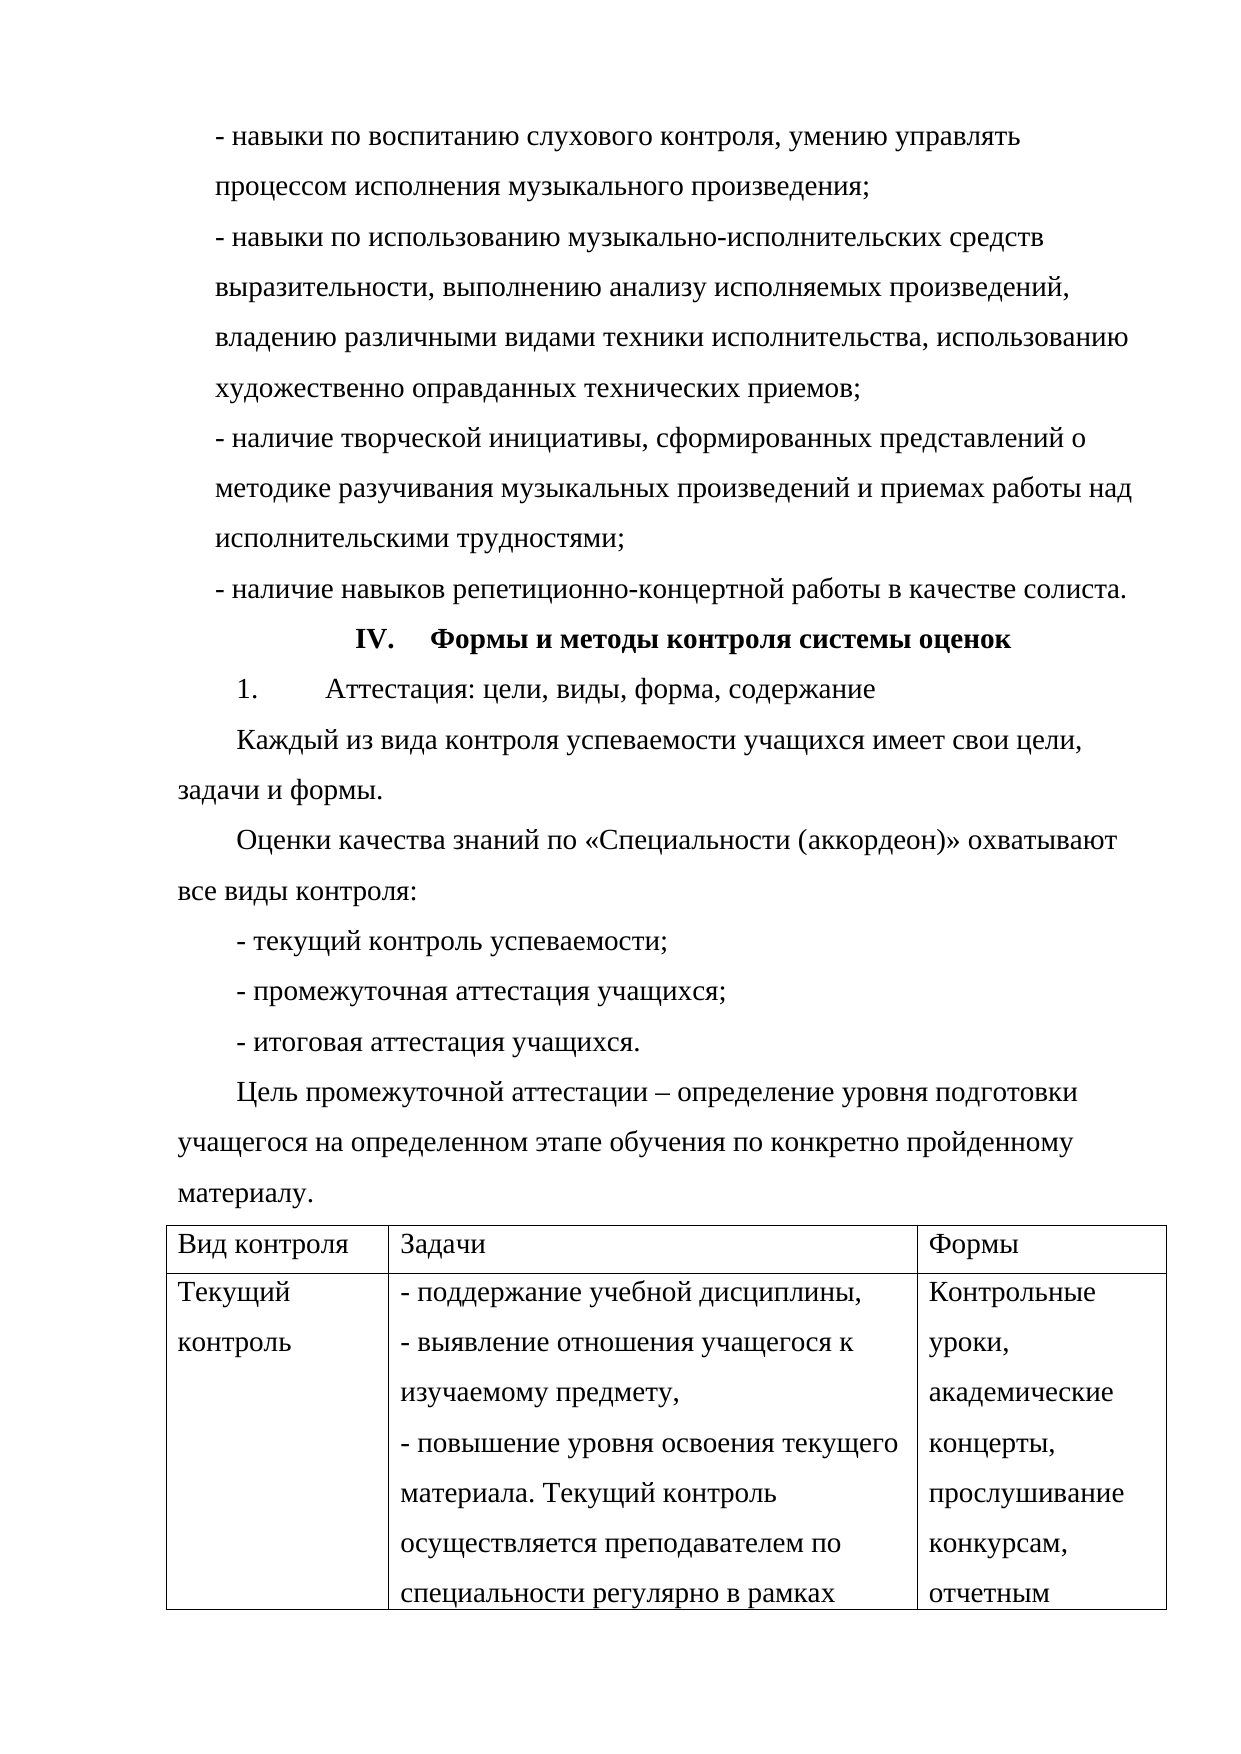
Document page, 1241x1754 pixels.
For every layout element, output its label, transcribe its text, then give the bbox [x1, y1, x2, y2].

text - итоговая аттестация учащихся. [177, 1024, 1152, 1057]
table_cell Текущий контроль [167, 1274, 388, 1609]
list Аттестация: цели, виды, форма, содержание [177, 672, 1152, 705]
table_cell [918, 1274, 1166, 1609]
text - наличие творческой инициативы, сформированных представлений о методике разучивания музыкальных произведений и приемах работы над исполнительскими трудностями; [215, 420, 1152, 554]
text Оценки качества знаний по «Специальности (аккордеон)» охватывают все виды контроля: [177, 822, 1152, 906]
table_header Формы [918, 1226, 1166, 1273]
text Цель промежуточной аттестации – определение уровня подготовки учащегося на определенном этапе обучения по конкретно пройденному материалу. [177, 1074, 1152, 1208]
text - навыки по использованию музыкально-исполнительских средств выразительности, выполнению анализу исполняемых произведений, владению различными видами техники исполнительства, использованию художественно оправданных технических приемов; [215, 219, 1152, 403]
text - навыки по воспитанию слухового контроля, умению управлять процессом исполнения музыкального произведения; [215, 118, 1152, 202]
text Каждый из вида контроля успеваемости учащихся имеет свои цели, задачи и формы. [177, 722, 1152, 806]
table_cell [389, 1274, 917, 1609]
text - промежуточная аттестация учащихся; [177, 973, 1152, 1007]
table_header Вид контроля [167, 1226, 388, 1273]
table_header Задачи [389, 1226, 917, 1273]
text - наличие навыков репетиционно-концертной работы в качестве солиста. [215, 571, 1152, 604]
list Формы и методы контроля системы оценок [215, 621, 1152, 655]
text - текущий контроль успеваемости; [177, 923, 1152, 957]
